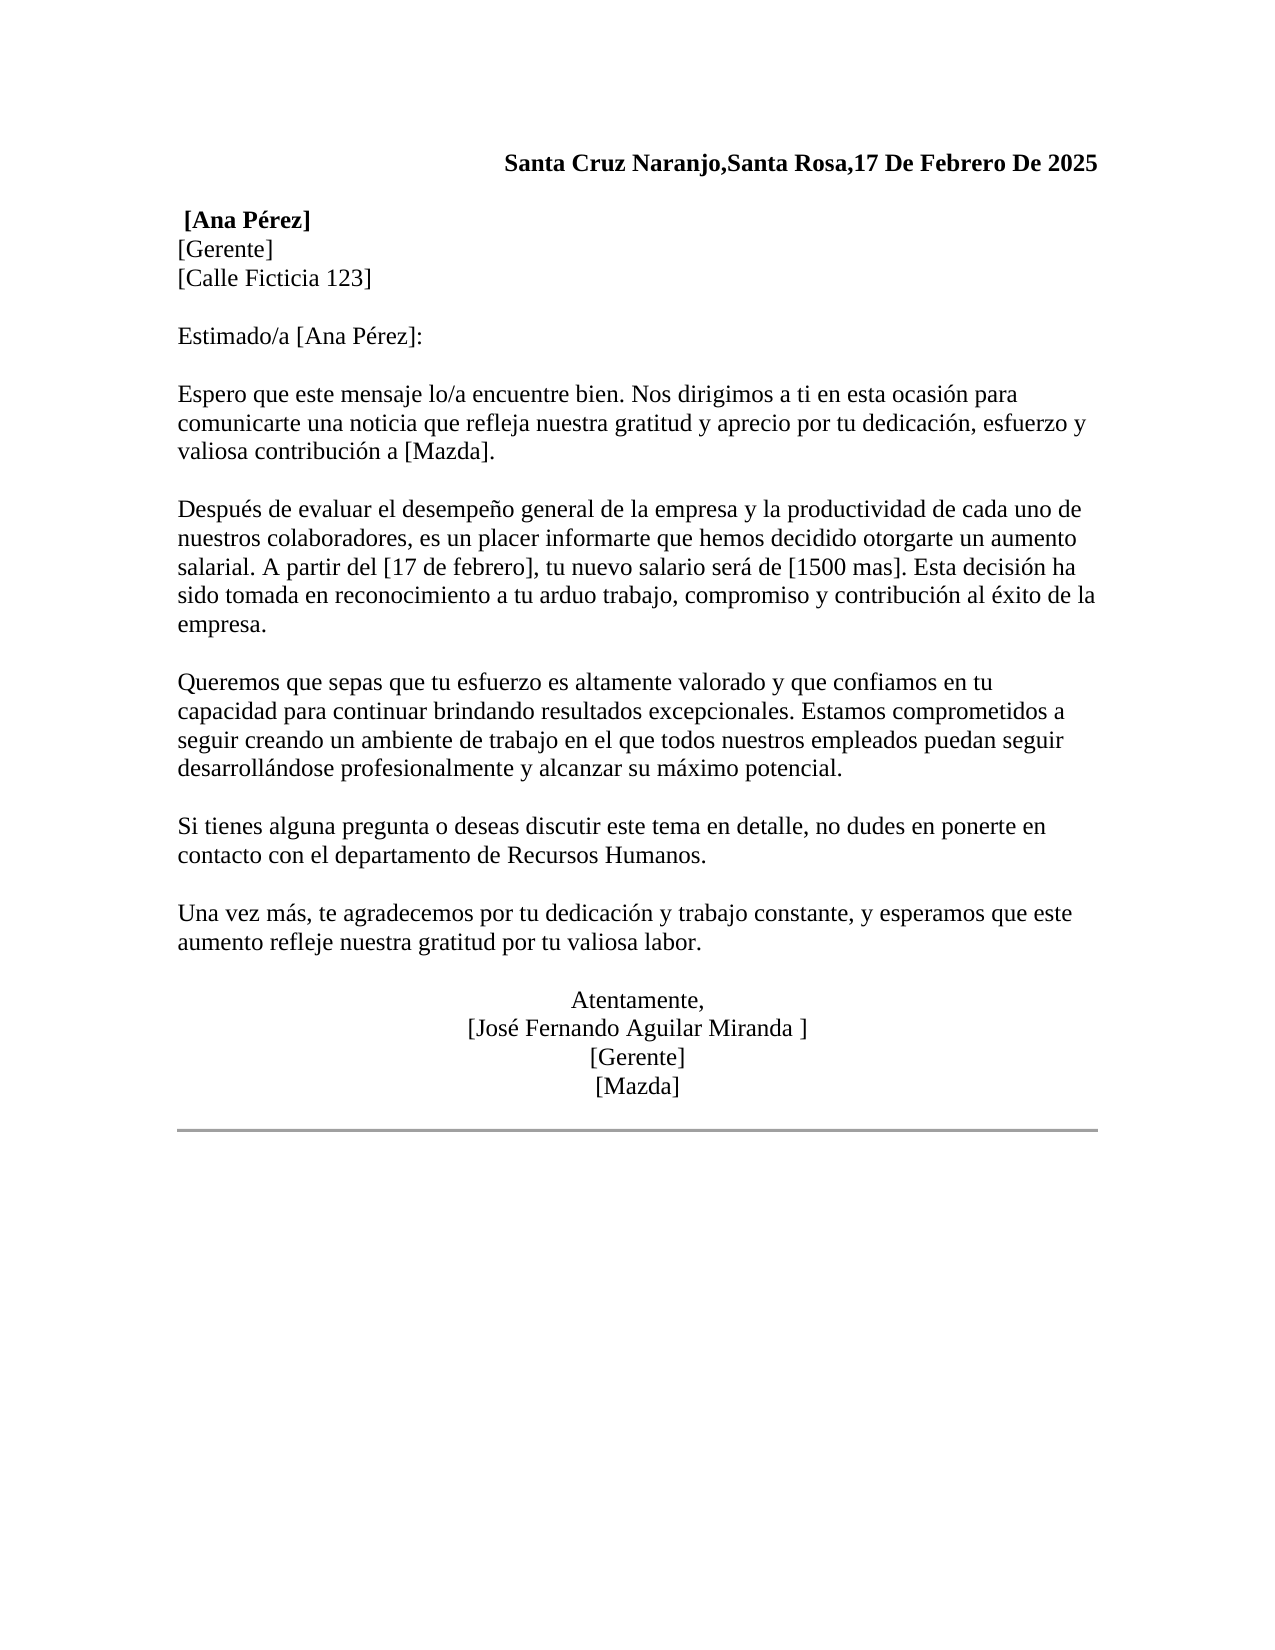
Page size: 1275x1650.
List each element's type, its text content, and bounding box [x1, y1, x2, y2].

text Una vez más, te agradecemos por tu dedicación y trabajo constante, y esperamos que este aumento refleje nuestra gratitud por tu valiosa labor. [177, 898, 1098, 956]
text Después de evaluar el desempeño general de la empresa y la productividad de cada uno de nuestros colaboradores, es un placer informarte que hemos decidido otorgarte un aumento salarial. A partir del [17 de febrero], tu nuevo salario será de [1500 mas]. Esta decisión ha sido tomada en reconocimiento a tu arduo trabajo, compromiso y contribución al éxito de la empresa. [177, 494, 1098, 638]
text Atentamente, [José Fernando Aguilar Miranda ] [Gerente] [Mazda] [177, 985, 1098, 1100]
text Estimado/a [Ana Pérez]: [177, 321, 1098, 350]
text Espero que este mensaje lo/a encuentre bien. Nos dirigimos a ti en esta ocasión para comunicarte una noticia que refleja nuestra gratitud y aprecio por tu dedicación, esfuerzo y valiosa contribución a [Mazda]. [177, 379, 1098, 465]
text Si tienes alguna pregunta o deseas discutir este tema en detalle, no dudes en ponerte en contacto con el departamento de Recursos Humanos. [177, 811, 1098, 869]
text [Ana Pérez] [Gerente] [Calle Ficticia 123] [177, 206, 1098, 292]
text Santa Cruz Naranjo,Santa Rosa,17 De Febrero De 2025 [177, 148, 1098, 176]
text Queremos que sepas que tu esfuerzo es altamente valorado y que confiamos en tu capacidad para continuar brindando resultados excepcionales. Estamos comprometidos a seguir creando un ambiente de trabajo en el que todos nuestros empleados puedan seguir desarrollándose profesionalmente y alcanzar su máximo potencial. [177, 667, 1098, 782]
